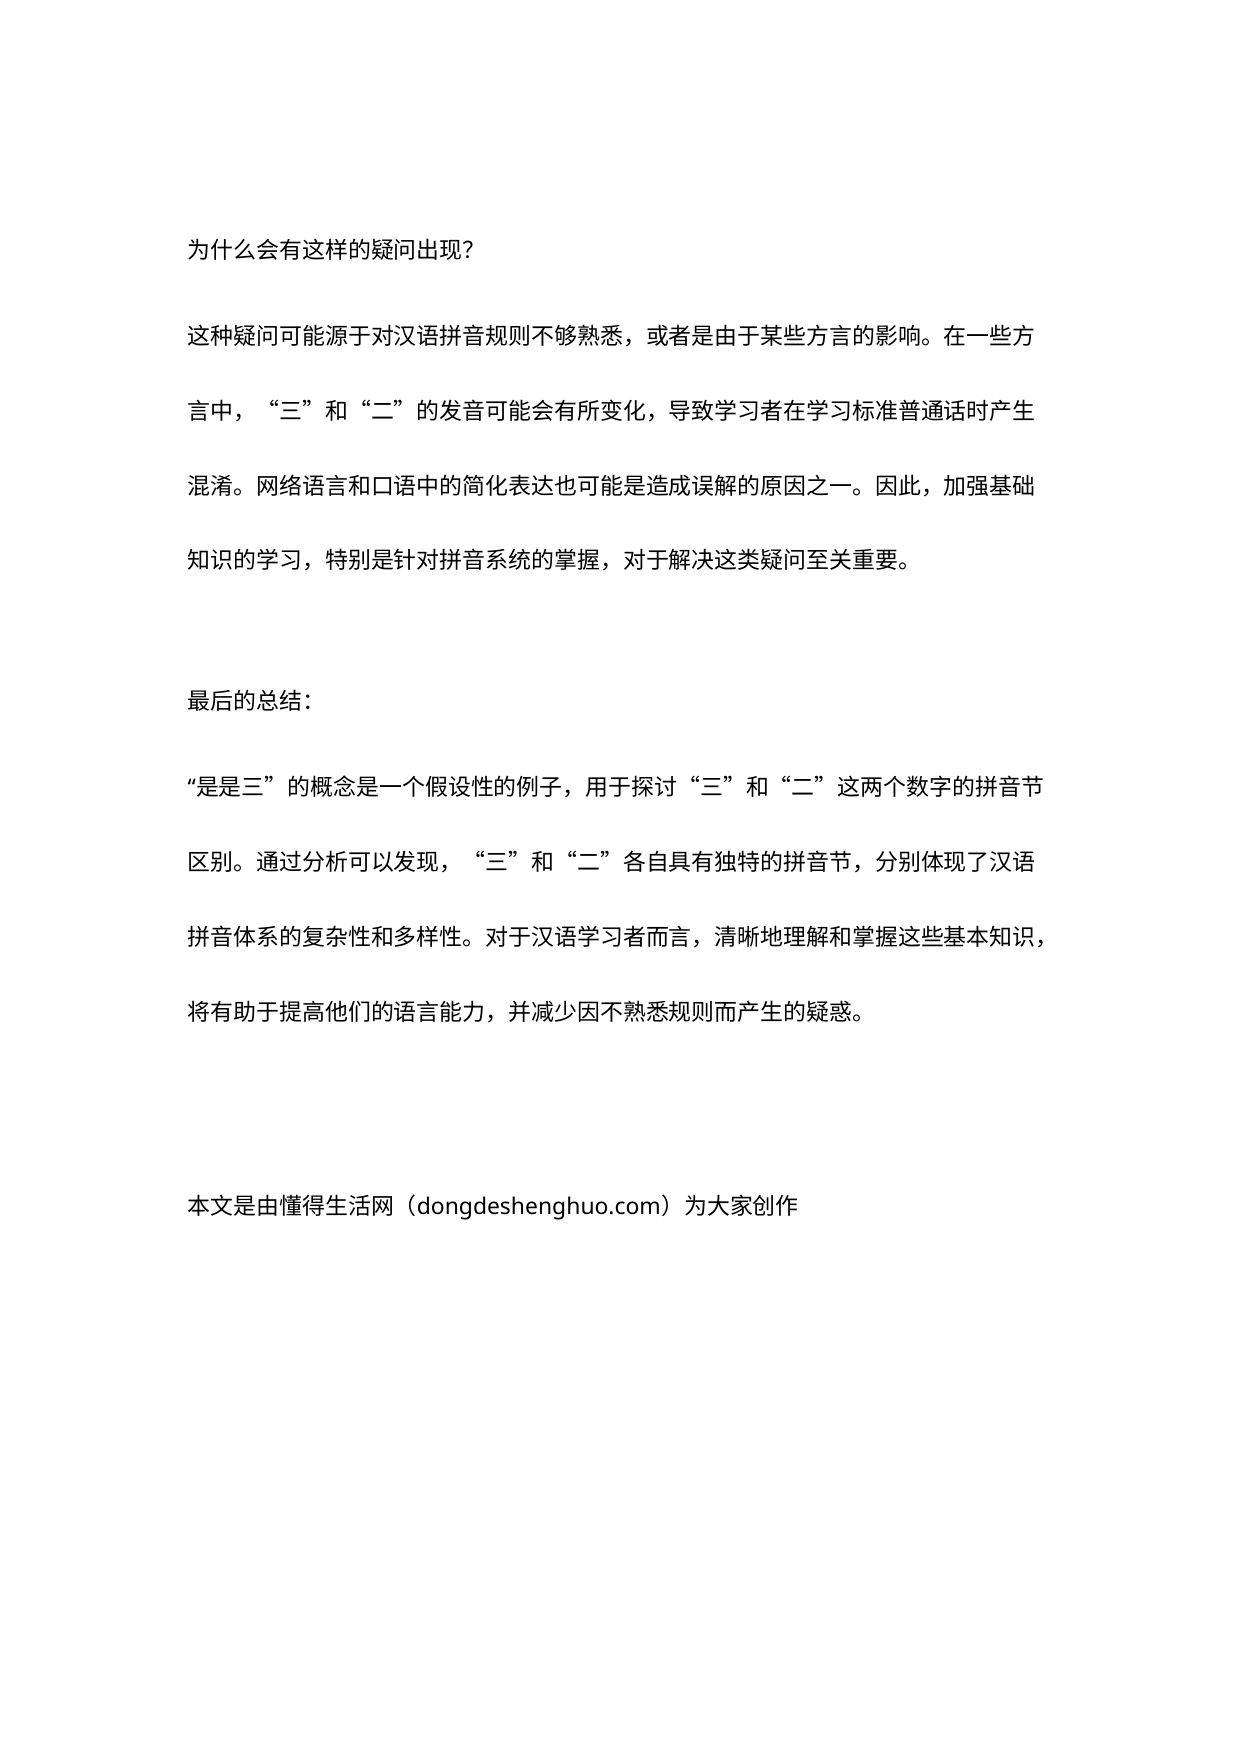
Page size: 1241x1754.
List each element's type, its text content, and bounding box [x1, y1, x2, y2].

text 这种疑问可能源于对汉语拼音规则不够熟悉，或者是由于某些方言的影响。在一些方言中，“三”和“二”的发音可能会有所变化，导致学习者在学习标准普通话时产生混淆。网络语言和口语中的简化表达也可能是造成误解的原因之一。因此，加强基础知识的学习，特别是针对拼音系统的掌握，对于解决这类疑问至关重要。 [187, 302, 1053, 591]
text 本文是由懂得生活网（dongdeshenghuo.com）为大家创作 [187, 1172, 1053, 1237]
text “是是三”的概念是一个假设性的例子，用于探讨“三”和“二”这两个数字的拼音节区别。通过分析可以发现，“三”和“二”各自具有独特的拼音节，分别体现了汉语拼音体系的复杂性和多样性。对于汉语学习者而言，清晰地理解和掌握这些基本知识，将有助于提高他们的语言能力，并减少因不熟悉规则而产生的疑惑。 [187, 753, 1053, 1042]
text 最后的总结： [187, 667, 1053, 732]
text 为什么会有这样的疑问出现？ [187, 216, 1053, 281]
